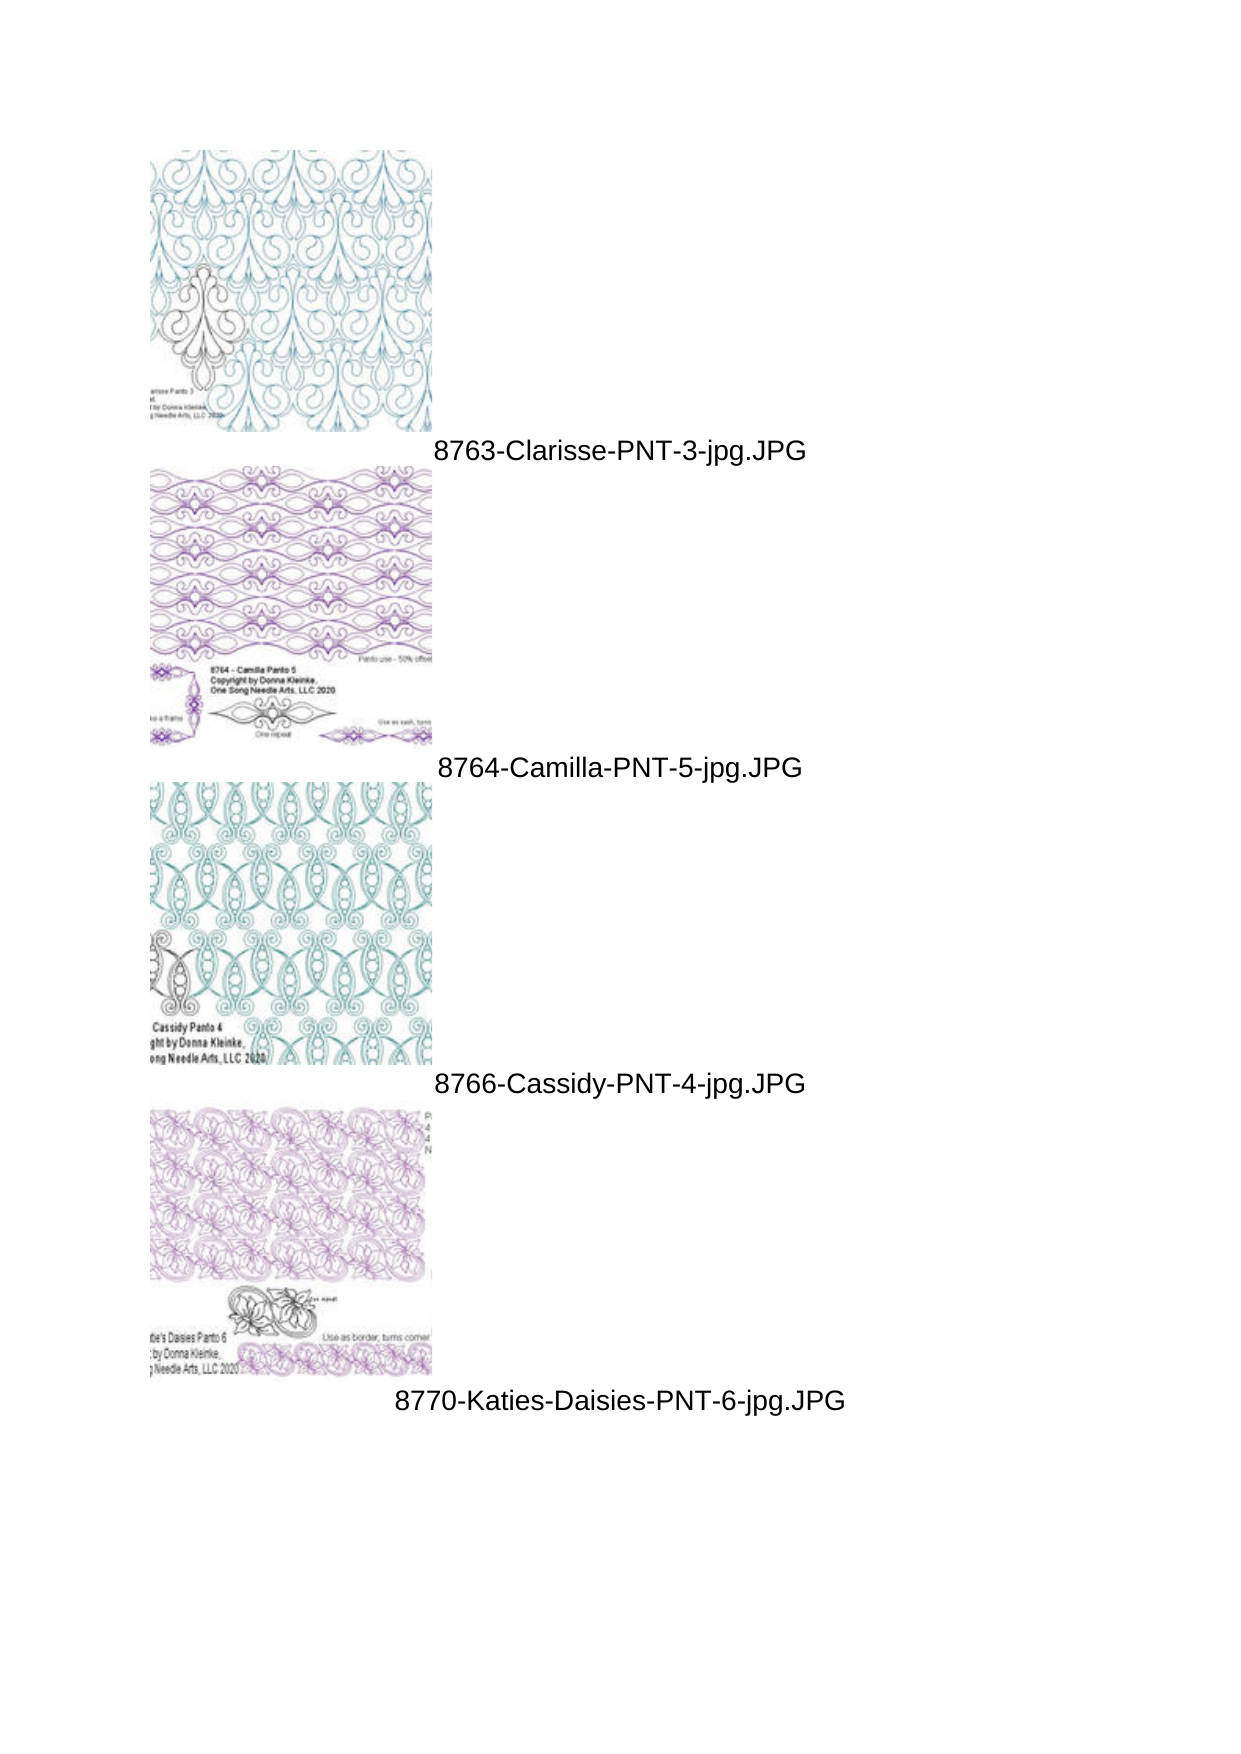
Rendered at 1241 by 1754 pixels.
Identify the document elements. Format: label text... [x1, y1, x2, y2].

text 8770-Katies-Daisies-PNT-6-jpg.JPG [150, 1381, 1090, 1416]
picture [150, 782, 433, 1065]
picture [150, 1099, 433, 1382]
picture [150, 466, 433, 749]
text 8763-Clarisse-PNT-3-jpg.JPG [150, 432, 1090, 466]
text 8766-Cassidy-PNT-4-jpg.JPG [150, 1065, 1090, 1099]
text 8764-Camilla-PNT-5-jpg.JPG [150, 748, 1090, 783]
picture [150, 150, 433, 432]
